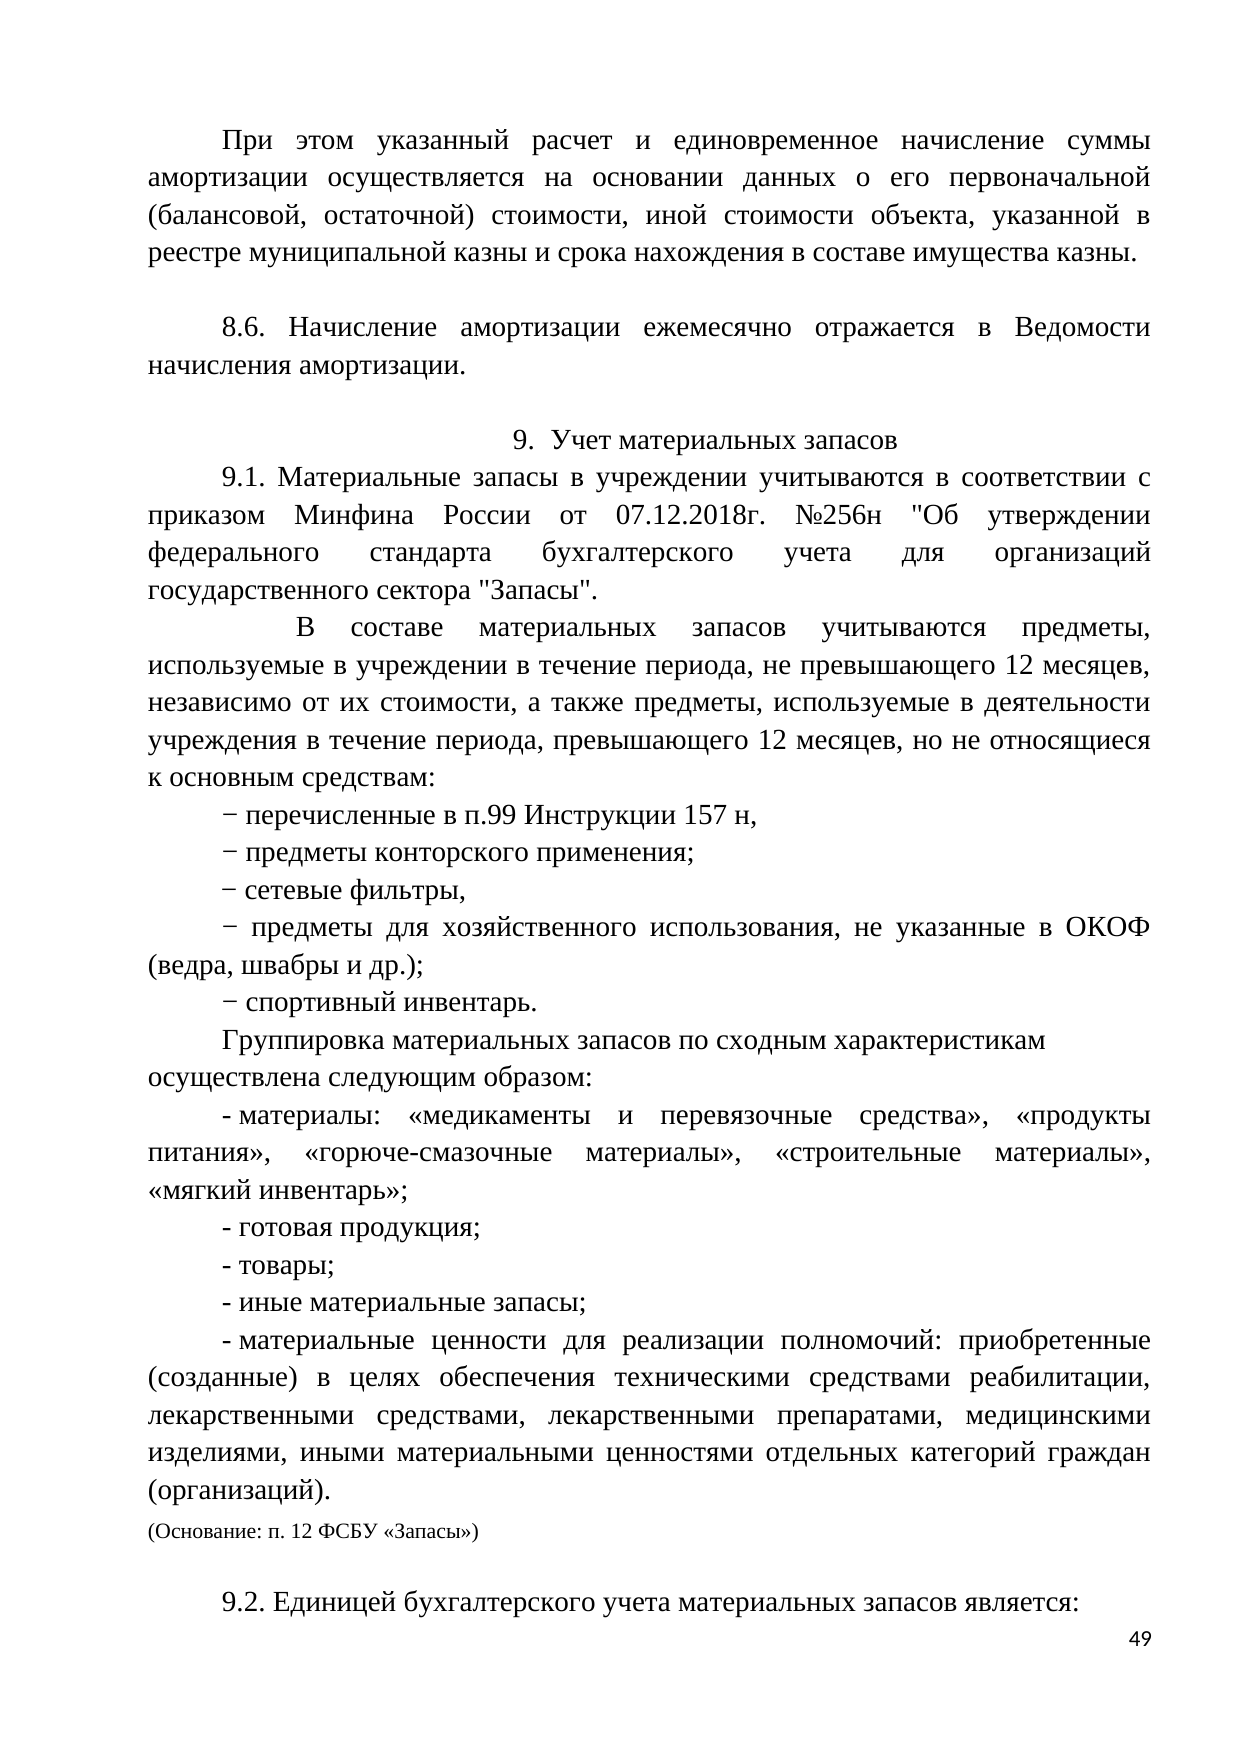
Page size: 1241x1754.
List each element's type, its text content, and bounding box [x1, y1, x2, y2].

text 9.1. Материальные запасы в учреждении учитываются в соответствии с приказом Минфина России от 07.12.2018г. №256н "Об утверждении федерального стандарта бухгалтерского учета для организаций государственного сектора "Запасы". [148, 456, 1152, 606]
text − предметы конторского применения; [148, 831, 1152, 868]
text - товары; [148, 1243, 1152, 1281]
text - готовая продукция; [148, 1206, 1152, 1243]
text - материальные ценности для реализации полномочий: приобретенные (созданные) в целях обеспечения техническими средствами реабилитации, лекарственными средствами, лекарственными препаратами, медицинскими изделиями, иными материальными ценностями отдельных категорий граждан (организаций). [148, 1318, 1152, 1506]
text При этом указанный расчет и единовременное начисление суммы амортизации осуществляется на основании данных о его первоначальной (балансовой, остаточной) стоимости, иной стоимости объекта, указанной в реестре муниципальной казны и срока нахождения в составе имущества казны. [148, 118, 1152, 268]
text осуществлена следующим образом: [148, 1056, 1152, 1093]
list Учет материальных запасов [259, 418, 1152, 456]
text В составе материальных запасов учитываются предметы, используемые в учреждении в течение периода, не превышающего 12 месяцев, независимо от их стоимости, а также предметы, используемые в деятельности учреждения в течение периода, превышающего 12 месяцев, но не относящиеся к основным средствам: [148, 606, 1152, 793]
text Группировка материальных запасов по сходным характеристикам [222, 1018, 1152, 1056]
text 8.6. Начисление амортизации ежемесячно отражается в Ведомости начисления амортизации. [148, 306, 1152, 381]
text − спортивный инвентарь. [148, 981, 1152, 1018]
text − сетевые фильтры, [148, 868, 1152, 906]
text - материалы: «медикаменты и перевязочные средства», «продукты питания», «горюче-смазочные материалы», «строительные материалы», «мягкий инвентарь»; [148, 1093, 1152, 1206]
text - иные материальные запасы; [148, 1281, 1152, 1318]
text (Основание: п. 12 ФСБУ «Запасы») [148, 1506, 1152, 1543]
text − предметы для хозяйственного использования, не указанные в ОКОФ (ведра, швабры и др.); [148, 906, 1152, 981]
text 9.2. Единицей бухгалтерского учета материальных запасов является: [148, 1581, 1152, 1618]
text − перечисленные в п.99 Инструкции 157 н, [148, 793, 1152, 831]
